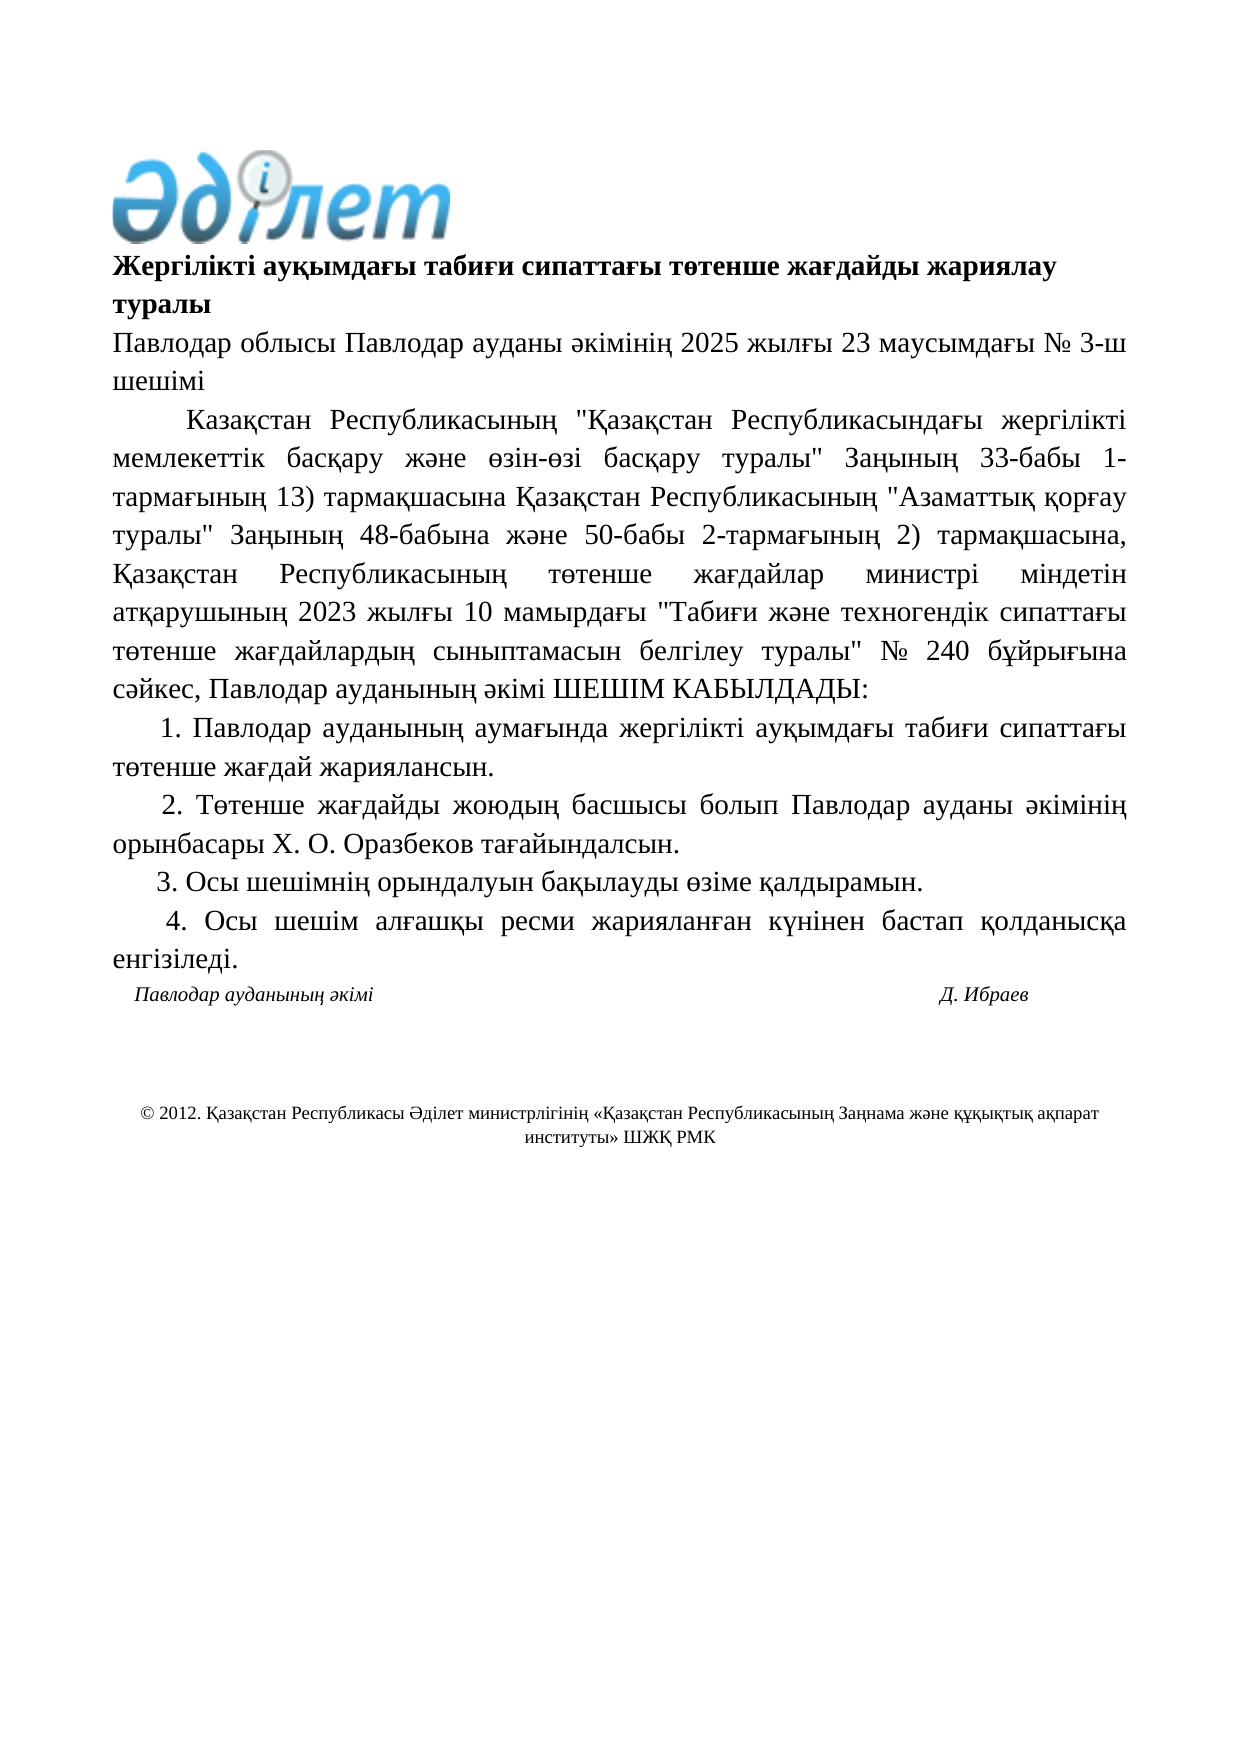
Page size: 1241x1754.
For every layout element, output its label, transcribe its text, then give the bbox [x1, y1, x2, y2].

table_header Д. Ибраев [939, 980, 1240, 1011]
text 2. Төтенше жағдайды жоюдың басшысы болып Павлодар ауданы әкімінің орынбасары Х. О. Оразбеков тағайындалсын. [112, 787, 1128, 859]
text Павлодар облысы Павлодар ауданы әкімінің 2025 жылғы 23 маусымдағы № 3-ш шешімі [112, 325, 1128, 397]
text Жергілікті ауқымдағы табиғи сипаттағы төтенше жағдайды жариялау туралы [112, 248, 1128, 320]
text 3. Осы шешiмнiң орындалуын бақылауды өзіме қалдырамын. [112, 864, 1128, 898]
text Казақстан Республикасының "Қазақстан Республикасындағы жергілікті мемлекеттік басқару және өзін-өзі басқару туралы" Заңының 33-бабы 1-тармағының 13) тармақшасына Қазақстан Республикасының "Азаматтық қорғау туралы" Заңының 48-бабына және 50-бабы 2-тармағының 2) тармақшасына, Қазақстан Республикасының төтенше жағдайлар министрі міндетін атқарушының 2023 жылғы 10 мамырдағы "Табиғи және техногендік сипаттағы төтенше жағдайлардың сыныптамасын белгілеу туралы" № 240 бұйрығына сәйкес, Павлодар ауданының әкімі ШЕШІМ КАБЫЛДАДЫ: [112, 402, 1128, 705]
picture [112, 150, 451, 244]
text 1. Павлодар ауданының аумағында жергілікті ауқымдағы табиғи сипаттағы төтенше жағдай жариялансын. [112, 710, 1128, 782]
text © 2012. Қазақстан Республикасы Әділет министрлігінің «Қазақстан Республикасының Заңнама және құқықтық ақпарат институты» ШЖҚ РМК [112, 1102, 1128, 1148]
text 4. Осы шешім алғашқы ресми жарияланған күнінен бастап қолданысқа енгізіледі. [112, 903, 1128, 975]
table_header Павлодар ауданының әкімі [101, 980, 939, 1011]
